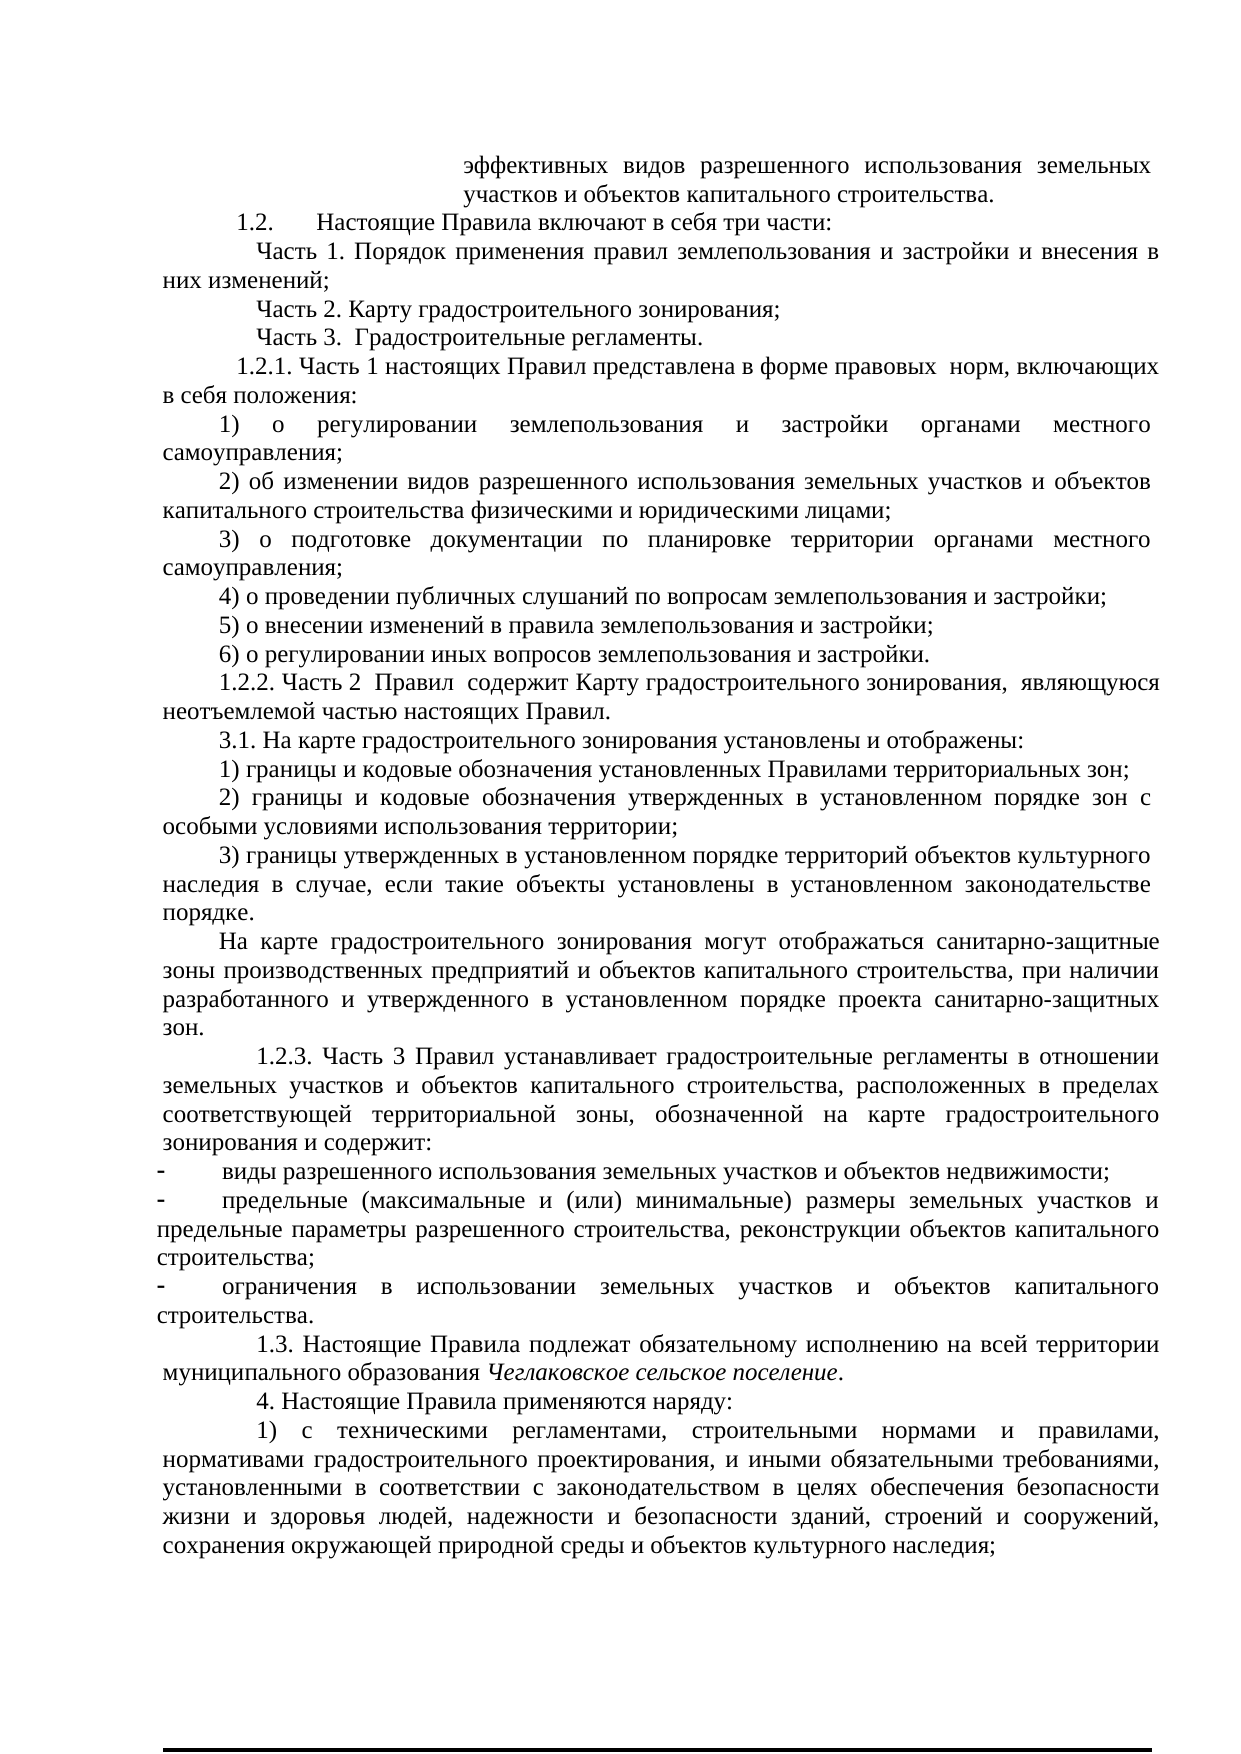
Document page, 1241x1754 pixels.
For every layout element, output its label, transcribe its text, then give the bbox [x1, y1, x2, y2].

text 1.3. Настоящие Правила подлежат обязательному исполнению на всей территории муниципального образования Чеглаковское сельское поселение. [162, 1329, 1160, 1386]
text 3.1. На карте градостроительного зонирования установлены и отображены: [162, 725, 1152, 754]
text 1) о регулировании землепользования и застройки органами местного самоуправления; [162, 409, 1152, 466]
text 3) границы утвержденных в установленном порядке территорий объектов культурного наследия в случае, если такие объекты установлены в установленном законодательстве порядке. [162, 840, 1152, 926]
text На карте градостроительного зонирования могут отображаться санитарно-защитные зоны производственных предприятий и объектов капитального строительства, при наличии разработанного и утвержденного в установленном порядке проекта санитарно-защитных зон. [162, 926, 1160, 1041]
text 6) о регулировании иных вопросов землепользования и застройки. [162, 639, 1152, 667]
text 4) о проведении публичных слушаний по вопросам землепользования и застройки; [162, 581, 1152, 610]
text Часть 2. Карту градостроительного зонирования; [162, 294, 1160, 322]
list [463, 150, 1152, 207]
text 1.2.3. Часть 3 Правил устанавливает градостроительные регламенты в отношении земельных участков и объектов капитального строительства, расположенных в пределах соответствующей территориальной зоны, обозначенной на карте градостроительного зонирования и содержит: [162, 1041, 1160, 1156]
text 1) границы и кодовые обозначения установленных Правилами территориальных зон; [162, 754, 1152, 782]
text 1.2.1. Часть 1 настоящих Правил представлена в форме правовых норм, включающих в себя положения: [162, 351, 1160, 409]
text Часть 3. Градостроительные регламенты. [162, 322, 1160, 351]
text 3) о подготовке документации по планировке территории органами местного самоуправления; [162, 524, 1152, 581]
list ограничения в использовании земельных участков и объектов капитального строительства. [157, 1271, 1160, 1329]
text 2) границы и кодовые обозначения утвержденных в установленном порядке зон с особыми условиями использования территории; [162, 782, 1152, 840]
text Часть 1. Порядок применения правил землепользования и застройки и внесения в них изменений; [162, 236, 1160, 294]
list Настоящие Правила включают в себя три части: [236, 207, 1160, 236]
text 1) с техническими регламентами, строительными нормами и правилами, нормативами градостроительного проектирования, и иными обязательными требованиями, установленными в соответствии с законодательством в целях обеспечения безопасности жизни и здоровья людей, надежности и безопасности зданий, строений и сооружений, сохранения окружающей природной среды и объектов культурного наследия; [162, 1415, 1160, 1559]
text 4. Настоящие Правила применяются наряду: [162, 1386, 1160, 1415]
text 2) об изменении видов разрешенного использования земельных участков и объектов капитального строительства физическими и юридическими лицами; [162, 466, 1152, 524]
list предельные (максимальные и (или) минимальные) размеры земельных участков и предельные параметры разрешенного строительства, реконструкции объектов капитального строительства; [157, 1185, 1160, 1271]
list виды разрешенного использования земельных участков и объектов недвижимости; [157, 1156, 1160, 1185]
text 5) о внесении изменений в правила землепользования и застройки; [162, 610, 1152, 639]
text 1.2.2. Часть 2 Правил содержит Карту градостроительного зонирования, являющуюся неотъемлемой частью настоящих Правил. [162, 667, 1160, 725]
